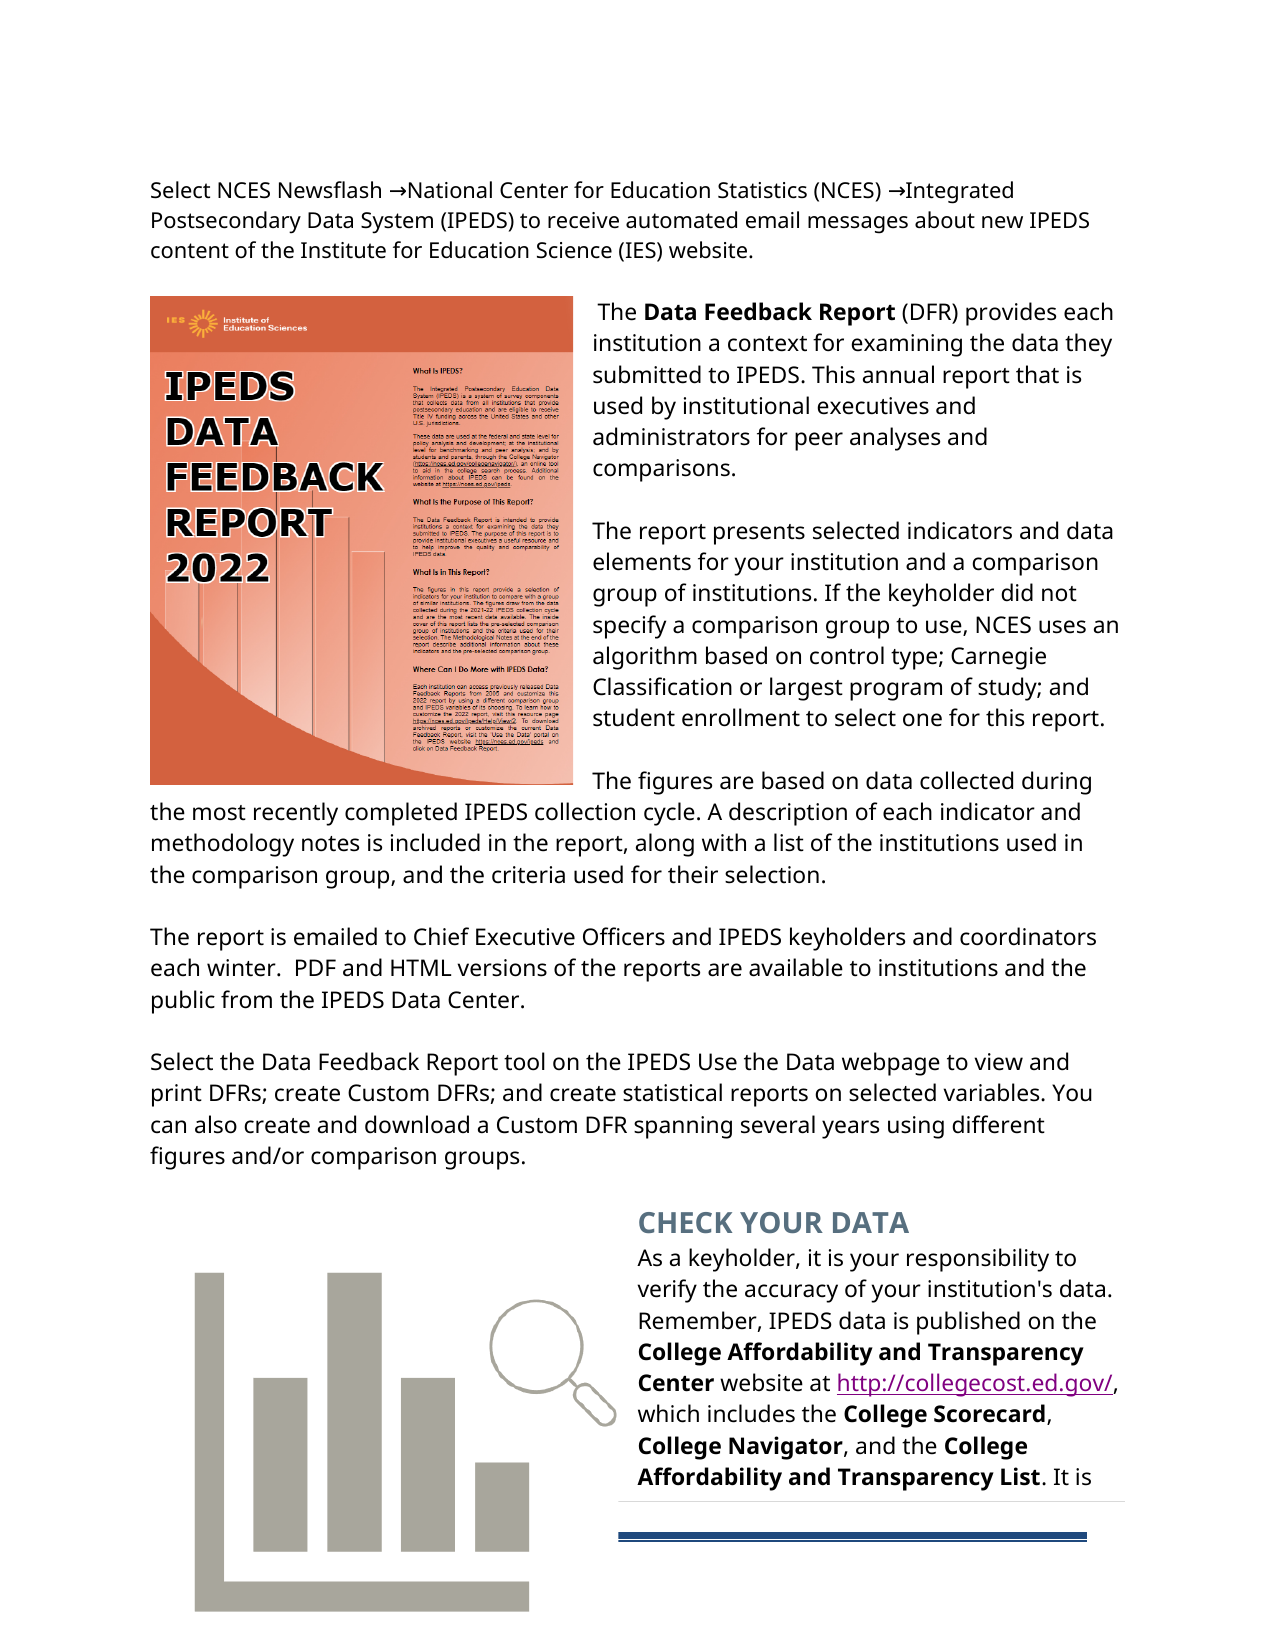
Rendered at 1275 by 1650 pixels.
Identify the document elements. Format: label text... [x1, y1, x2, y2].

text CHECK YOUR DATA [150, 1202, 1125, 1242]
picture [150, 296, 574, 785]
text Select NCES Newsflash →National Center for Education Statistics (NCES) →Integrated Postsecondary Data System (IPEDS) to receive automated email messages about new IPEDS content of the Institute for Education Science (IES) website. [150, 176, 1125, 265]
text Select the Data Feedback Report tool on the IPEDS Use the Data webpage to view and print DFRs; create Custom DFRs; and create statistical reports on selected variables. You can also create and download a Custom DFR spanning several years using different figures and/or comparison groups. [150, 1046, 1125, 1171]
text The figures are based on data collected during the most recently completed IPEDS collection cycle. A description of each indicator and methodology notes is included in the report, along with a list of the institutions used in the comparison group, and the criteria used for their selection. [150, 765, 1125, 890]
text The report presents selected indicators and data elements for your institution and a comparison group of institutions. If the keyholder did not specify a comparison group to use, NCES uses an algorithm based on control type; Carnegie Classification or largest program of study; and student enrollment to select one for this report. [574, 515, 1125, 734]
picture [150, 1225, 619, 1647]
text The Data Feedback Report (DFR) provides each institution a context for examining the data they submitted to IPEDS. This annual report that is used by institutional executives and administrators for peer analyses and comparisons. [574, 296, 1125, 484]
text The report is emailed to Chief Executive Officers and IPEDS keyholders and coordinators each winter. PDF and HTML versions of the reports are available to institutions and the public from the IPEDS Data Center. [150, 921, 1125, 1015]
